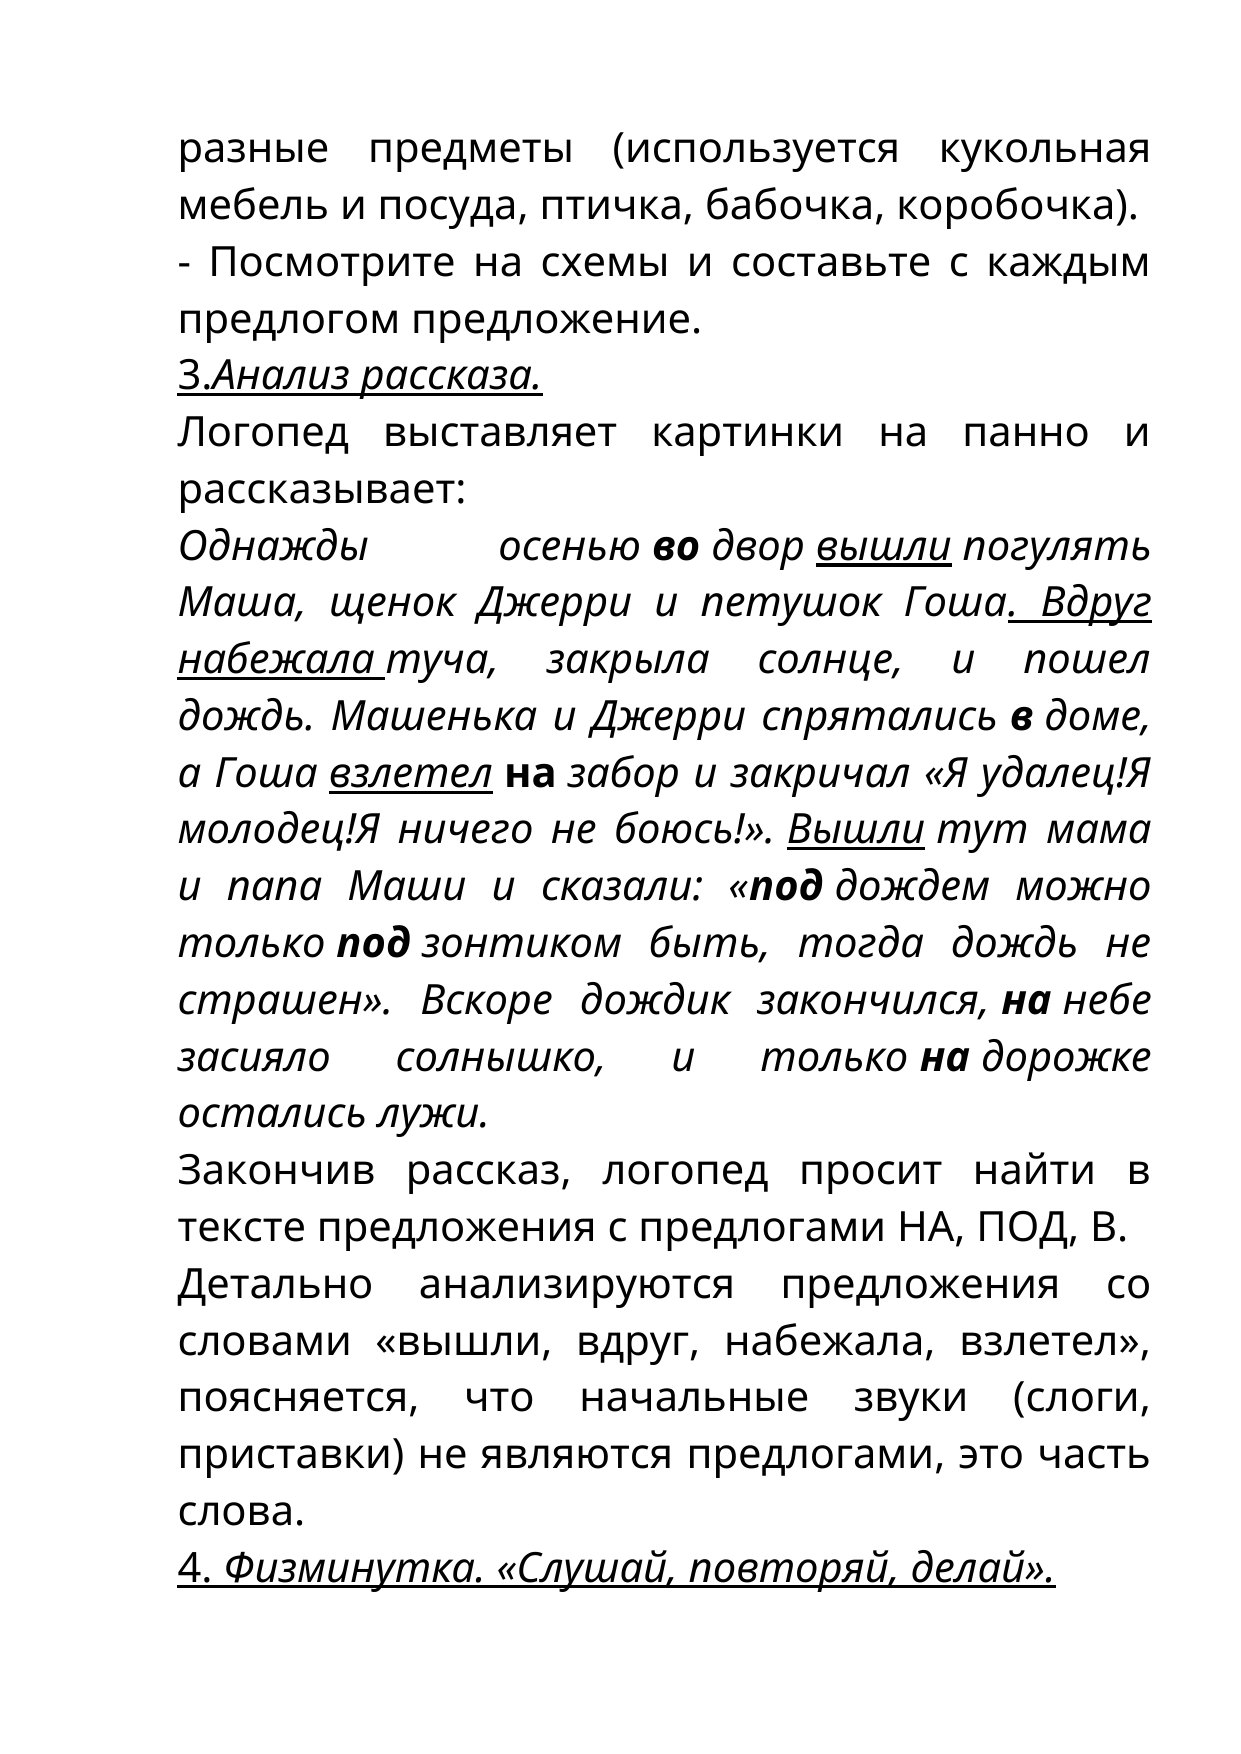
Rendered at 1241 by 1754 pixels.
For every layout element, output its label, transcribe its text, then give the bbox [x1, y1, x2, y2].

text 3.Анализ рассказа. [177, 345, 1152, 402]
text Логопед выставляет картинки на панно и рассказывает: [177, 402, 1152, 516]
text Однажды осенью во двор вышли погулять Маша, щенок Джерри и петушок Гоша. Вдруг набежала туча, закрыла солнце, и пошел дождь. Машенька и Джерри спрятались в доме, а Гоша взлетел на забор и закричал «Я удалец!Я молодец!Я ничего не боюсь!». Вышли тут мама и папа Маши и сказали: «под дождем можно только под зонтиком быть, тогда дождь не страшен». Вскоре дождик закончился, на небе засияло солнышко, и только на дорожке остались лужи. [177, 516, 1152, 1140]
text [177, 118, 1152, 232]
text 4. Физминутка. «Слушай, повторяй, делай». [177, 1537, 1152, 1594]
text - Посмотрите на схемы и составьте с каждым предлогом предложение. [177, 232, 1152, 345]
text Детально анализируются предложения со словами «вышли, вдруг, набежала, взлетел», поясняется, что начальные звуки (слоги, приставки) не являются предлогами, это часть слова. [177, 1253, 1152, 1537]
text Закончив рассказ, логопед просит найти в тексте предложения с предлогами НА, ПОД, В. [177, 1140, 1152, 1253]
